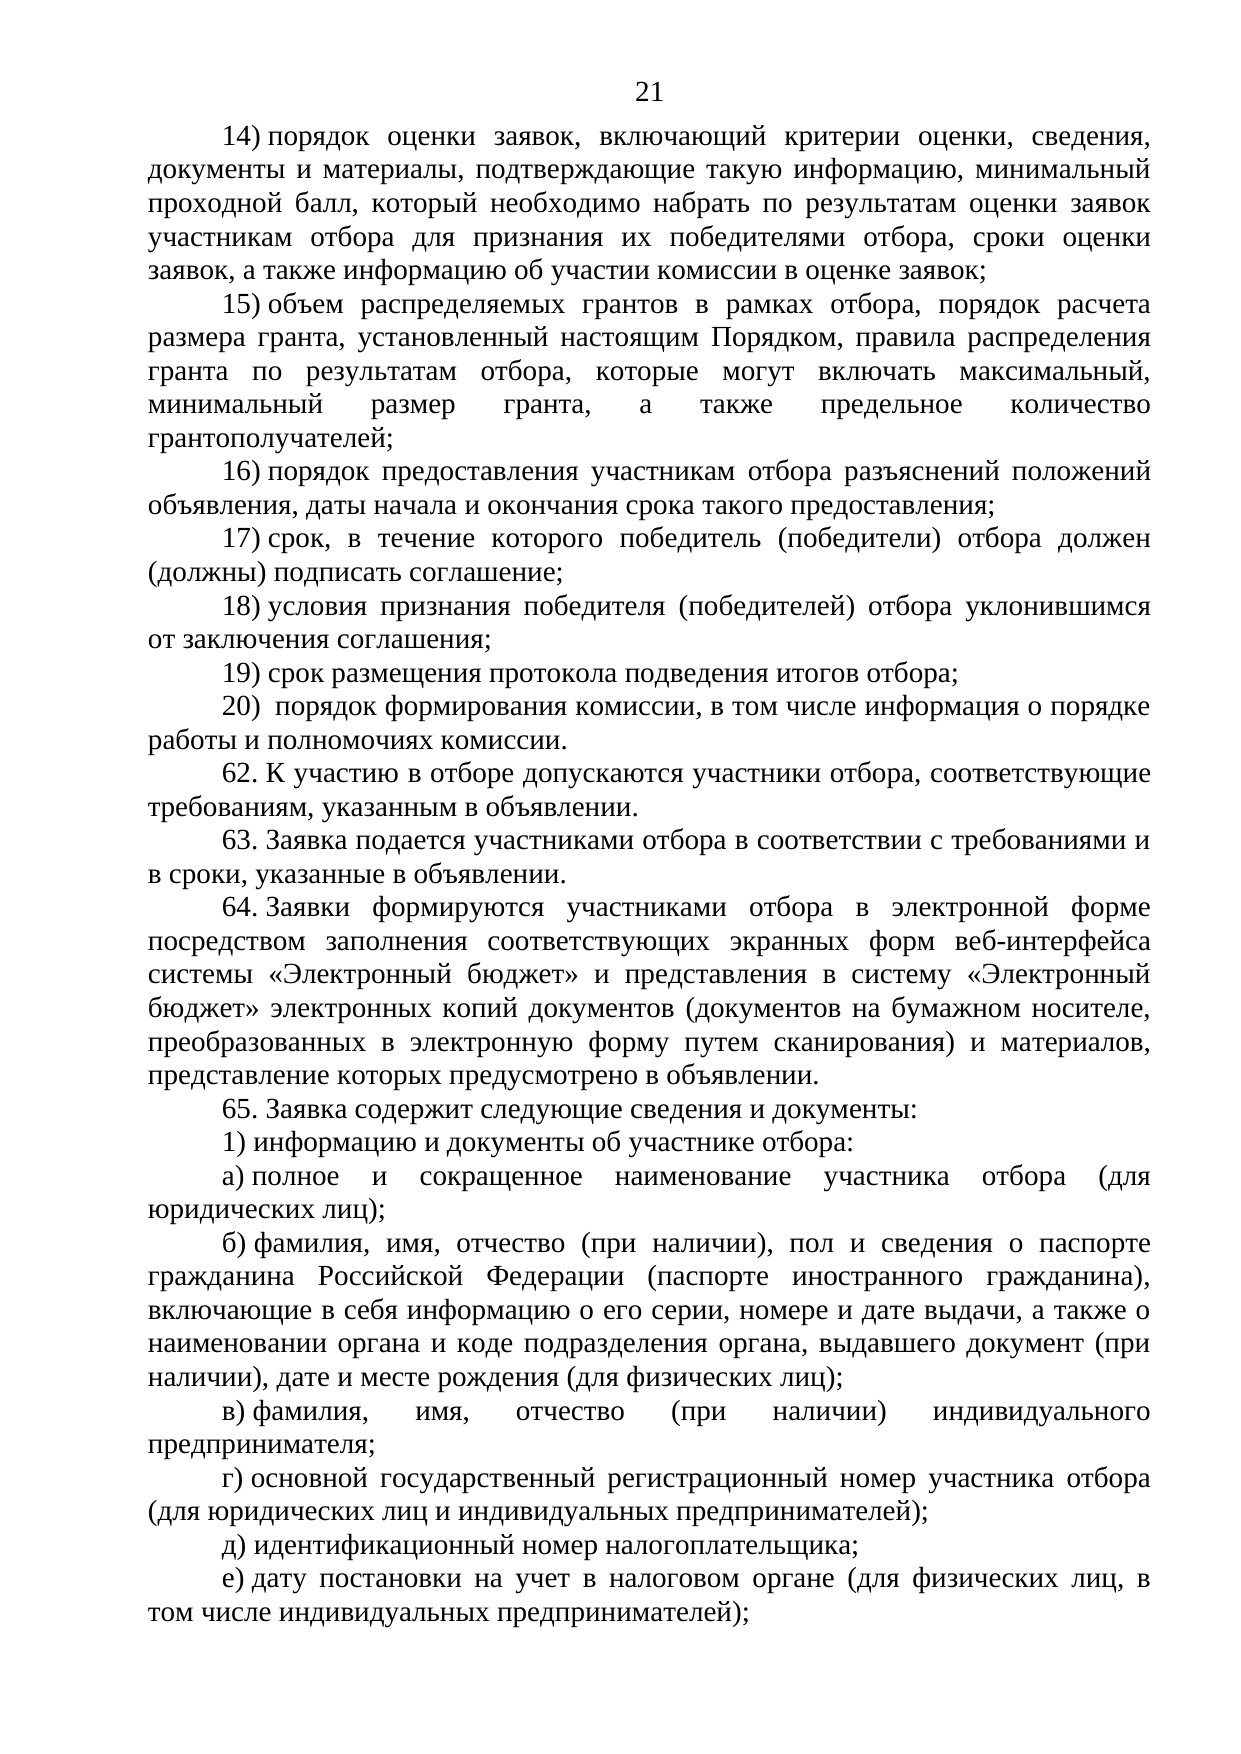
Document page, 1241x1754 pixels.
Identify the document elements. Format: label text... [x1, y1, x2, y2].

text 1) информацию и документы об участнике отбора: [148, 1124, 1152, 1158]
text г) основной государственный регистрационный номер участника отбора (для юридических лиц и индивидуальных предпринимателей); [148, 1460, 1152, 1527]
text 18) условия признания победителя (победителей) отбора уклонившимся от заключения соглашения; [148, 588, 1152, 655]
text е) дату постановки на учет в налоговом органе (для физических лиц, в том числе индивидуальных предпринимателей); [148, 1560, 1152, 1627]
text в) фамилия, имя, отчество (при наличии) индивидуального предпринимателя; [148, 1393, 1152, 1460]
text 15) объем распределяемых грантов в рамках отбора, порядок расчета размера гранта, установленный настоящим Порядком, правила распределения гранта по результатам отбора, которые могут включать максимальный, минимальный размер гранта, а также предельное количество грантополучателей; [148, 286, 1152, 453]
text 14) порядок оценки заявок, включающий критерии оценки, сведения, документы и материалы, подтверждающие такую информацию, минимальный проходной балл, который необходимо набрать по результатам оценки заявок участникам отбора для признания их победителями отбора, сроки оценки заявок, а также информацию об участии комиссии в оценке заявок; [148, 118, 1152, 286]
text 20) порядок формирования комиссии, в том числе информация о порядке работы и полномочиях комиссии. [148, 688, 1152, 755]
text 62. К участию в отборе допускаются участники отбора, соответствующие требованиям, указанным в объявлении. [148, 755, 1152, 822]
text б) фамилия, имя, отчество (при наличии), пол и сведения о паспорте гражданина Российской Федерации (паспорте иностранного гражданина), включающие в себя информацию о его серии, номере и дате выдачи, а также о наименовании органа и коде подразделения органа, выдавшего документ (при наличии), дате и месте рождения (для физических лиц); [148, 1225, 1152, 1393]
text 16) порядок предоставления участникам отбора разъяснений положений объявления, даты начала и окончания срока такого предоставления; [148, 453, 1152, 521]
text 17) срок, в течение которого победитель (победители) отбора должен (должны) подписать соглашение; [148, 521, 1152, 588]
text 65. Заявка содержит следующие сведения и документы: [148, 1091, 1152, 1124]
text 19) срок размещения протокола подведения итогов отбора; [148, 655, 1152, 688]
text 63. Заявка подается участниками отбора в соответствии с требованиями и в сроки, указанные в объявлении. [148, 822, 1152, 889]
text д) идентификационный номер налогоплательщика; [148, 1527, 1152, 1560]
text 64. Заявки формируются участниками отбора в электронной форме посредством заполнения соответствующих экранных форм веб-интерфейса системы «Электронный бюджет» и представления в систему «Электронный бюджет» электронных копий документов (документов на бумажном носителе, преобразованных в электронную форму путем сканирования) и материалов, представление которых предусмотрено в объявлении. [148, 889, 1152, 1091]
text а) полное и сокращенное наименование участника отбора (для юридических лиц); [148, 1158, 1152, 1225]
